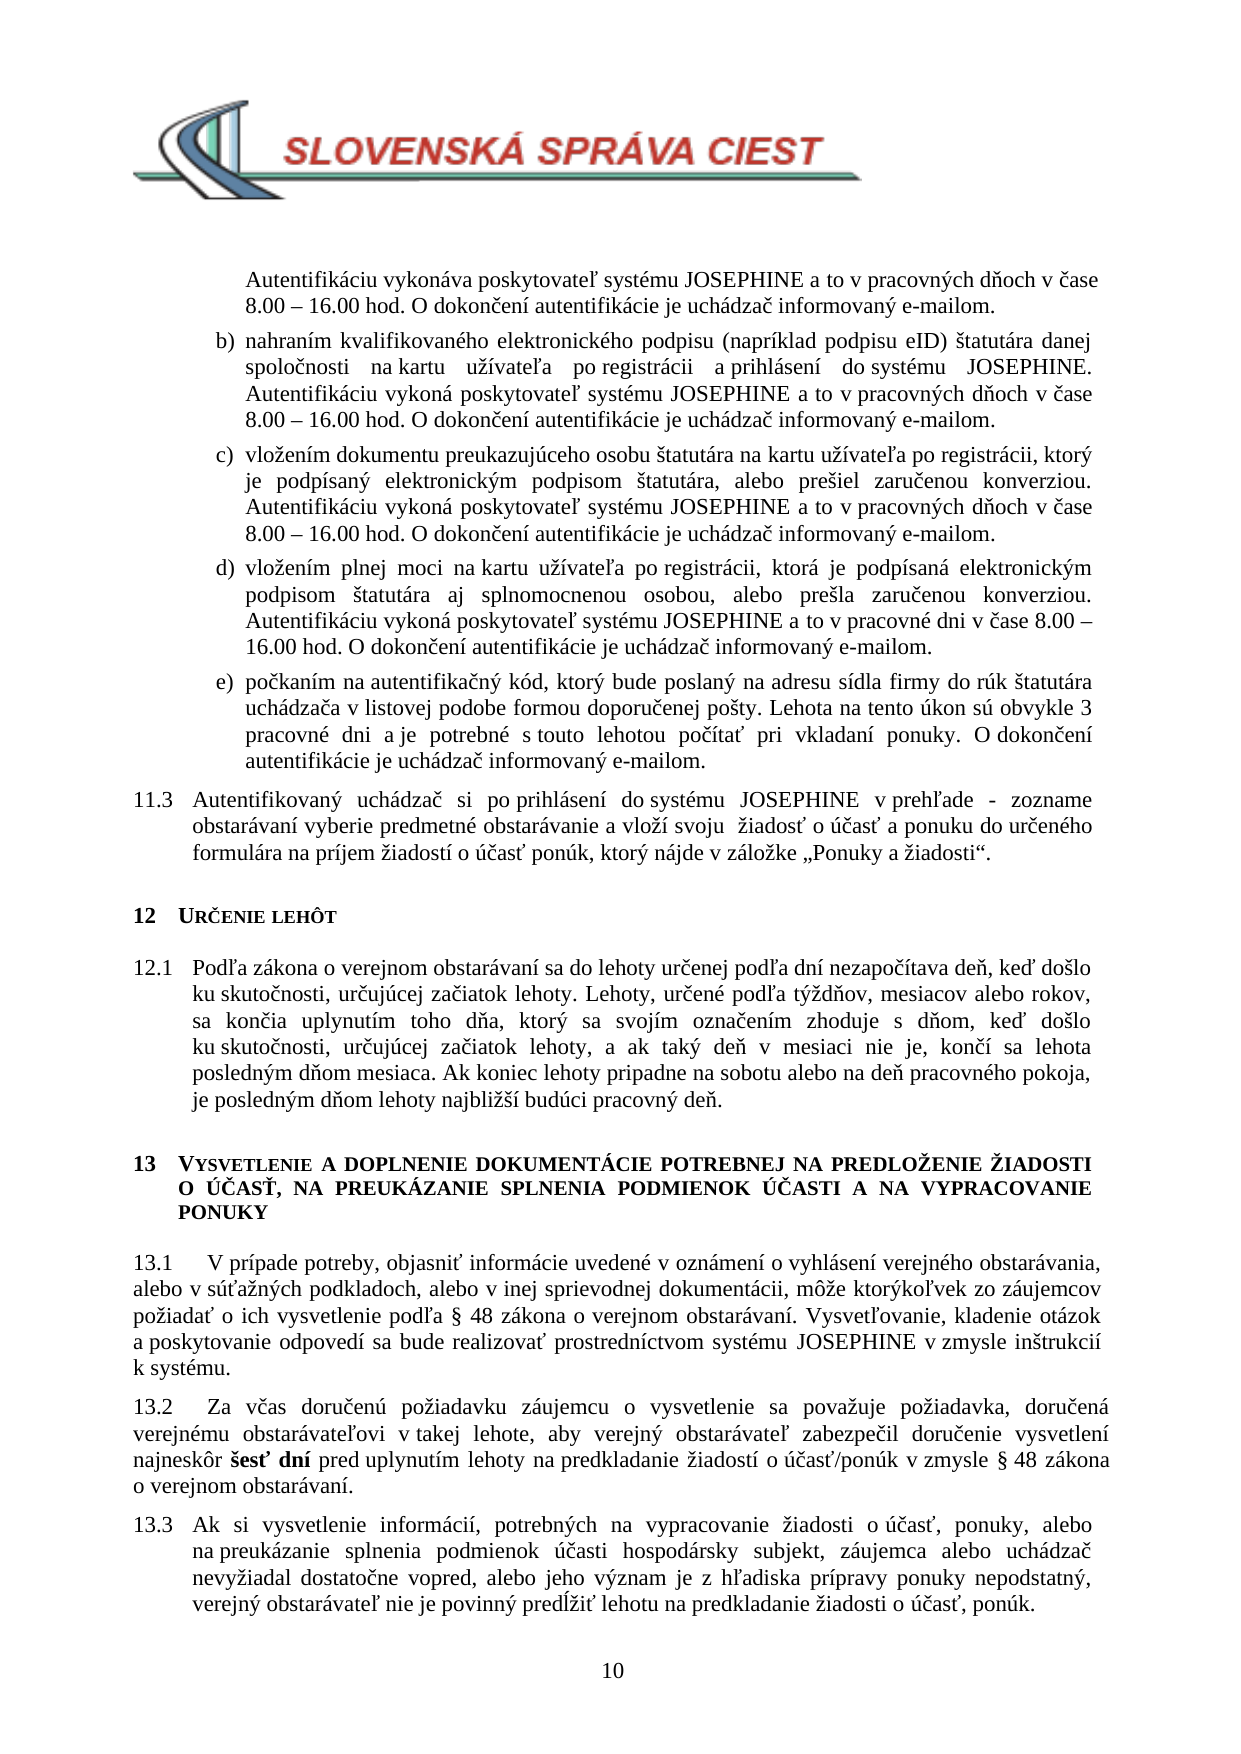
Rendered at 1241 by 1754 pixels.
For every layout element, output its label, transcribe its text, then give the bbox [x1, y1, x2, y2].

subtitle Autentifikovaný uchádzač si po prihlásení do systému JOSEPHINE v prehľade - zozname obstarávaní vyberie predmetné obstarávanie a vloží svoju žiadosť o účasť a ponuku do určeného formulára na príjem žiadostí o účasť ponúk, ktorý nájde v záložke „Ponuky a žiadosti“. [133, 786, 1092, 865]
subtitle Určenie lehôt [133, 903, 1092, 929]
subtitle Ak si vysvetlenie informácií, potrebných na vypracovanie žiadosti o účasť, ponuky, alebo na preukázanie splnenia podmienok účasti hospodársky subjekt, záujemca alebo uchádzač nevyžiadal dostatočne vopred, alebo jeho význam je z hľadiska prípravy ponuky nepodstatný, verejný obstarávateľ nie je povinný predĺžiť lehotu na predkladanie žiadosti o účasť, ponúk. [133, 1511, 1092, 1617]
text počkaním na autentifikačný kód, ktorý bude poslaný na adresu sídla firmy do rúk štatutára uchádzača v listovej podobe formou doporučenej pošty. Lehota na tento úkon sú obvykle 3 pracovné dni a je potrebné s touto lehotou počítať pri vkladaní ponuky. O dokončení autentifikácie je uchádzač informovaný e-mailom. [216, 668, 1092, 773]
picture [132, 86, 862, 219]
text nahraním kvalifikovaného elektronického podpisu (napríklad podpisu eID) štatutára danej spoločnosti na kartu užívateľa po registrácii a prihlásení do systému JOSEPHINE. Autentifikáciu vykoná poskytovateľ systému JOSEPHINE a to v pracovných dňoch v čase 8.00 – 16.00 hod. O dokončení autentifikácie je uchádzač informovaný e-mailom. [216, 327, 1092, 432]
subtitle Za včas doručenú požiadavku záujemcu o vysvetlenie sa považuje požiadavka, doručená verejnému obstarávateľovi v takej lehote, aby verejný obstarávateľ zabezpečil doručenie vysvetlení najneskôr šesť dní pred uplynutím lehoty na predkladanie žiadostí o účasť/ponúk v zmysle § 48 zákona o verejnom obstarávaní. [133, 1393, 1110, 1499]
text vložením plnej moci na kartu užívateľa po registrácii, ktorá je podpísaná elektronickým podpisom štatutára aj splnomocnenou osobou, alebo prešla zaručenou konverziou. Autentifikáciu vykoná poskytovateľ systému JOSEPHINE a to v pracovné dni v čase 8.00 – 16.00 hod. O dokončení autentifikácie je uchádzač informovaný e-mailom. [216, 554, 1092, 660]
subtitle V prípade potreby, objasniť informácie uvedené v oznámení o vyhlásení verejného obstarávania, alebo v súťažných podkladoch, alebo v inej sprievodnej dokumentácii, môže ktorýkoľvek zo záujemcov požiadať o ich vysvetlenie podľa § 48 zákona o verejnom obstarávaní. Vysvetľovanie, kladenie otázok a poskytovanie odpovedí sa bude realizovať prostredníctvom systému JOSEPHINE v zmysle inštrukcií k systému. [133, 1249, 1101, 1381]
subtitle Podľa zákona o verejnom obstarávaní sa do lehoty určenej podľa dní nezapočítava deň, keď došlo ku skutočnosti, určujúcej začiatok lehoty. Lehoty, určené podľa týždňov, mesiacov alebo rokov, sa končia uplynutím toho dňa, ktorý sa svojím označením zhoduje s dňom, keď došlo ku skutočnosti, určujúcej začiatok lehoty, a ak taký deň v mesiaci nie je, končí sa lehota posledným dňom mesiaca. Ak koniec lehoty pripadne na sobotu alebo na deň pracovného pokoja, je posledným dňom lehoty najbližší budúci pracovný deň. [133, 954, 1092, 1112]
text vložením dokumentu preukazujúceho osobu štatutára na kartu užívateľa po registrácii, ktorý je podpísaný elektronickým podpisom štatutára, alebo prešiel zaručenou konverziou. Autentifikáciu vykoná poskytovateľ systému JOSEPHINE a to v pracovných dňoch v čase 8.00 – 16.00 hod. O dokončení autentifikácie je uchádzač informovaný e-mailom. [216, 441, 1092, 546]
subtitle Vysvetlenie A DOPLNENIE DOKUMENTÁCIE POTREBNEJ NA PREDLOŽENIE ŽIADOSTI O ÚČASŤ, NA PREUKÁZANIE SPLNENIA PODMIENOK ÚČASTI A NA VYPRACOVANIE PONUKY [133, 1149, 1092, 1224]
